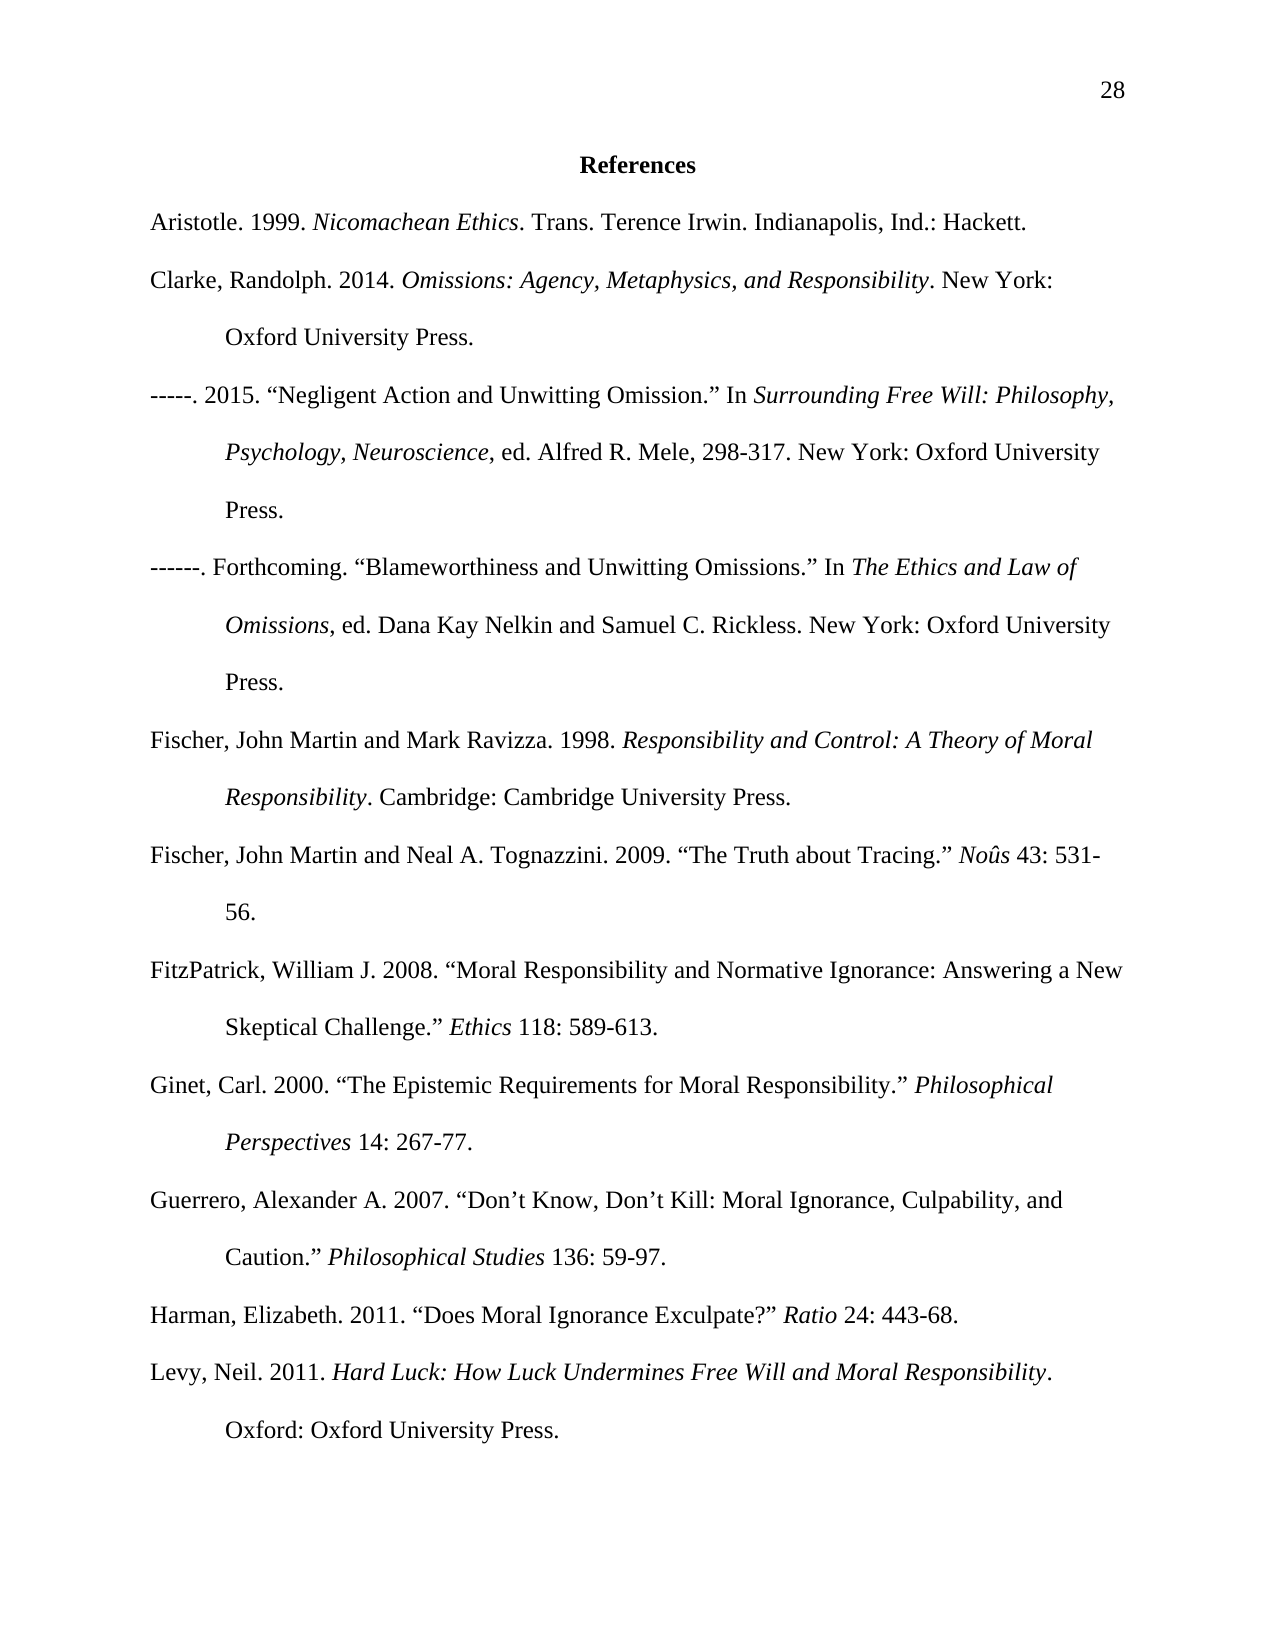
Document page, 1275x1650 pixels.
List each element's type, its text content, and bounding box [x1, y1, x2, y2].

list Levy, Neil. 2011. Hard Luck: How Luck Undermines Free Will and Moral Responsibility. [150, 1357, 1125, 1386]
list -----. 2015. “Negligent Action and Unwitting Omission.” In Surrounding Free Will: Philosophy, [150, 380, 1125, 409]
list FitzPatrick, William J. 2008. “Moral Responsibility and Normative Ignorance: Answering a New [150, 955, 1125, 984]
list Oxford University Press. [150, 322, 1125, 351]
list Harman, Elizabeth. 2011. “Does Moral Ignorance Exculpate?” Ratio 24: 443-68. [150, 1300, 1125, 1329]
list Ginet, Carl. 2000. “The Epistemic Requirements for Moral Responsibility.” Philosophical [150, 1070, 1125, 1099]
list Psychology, Neuroscience, ed. Alfred R. Mele, 298-317. New York: Oxford University [150, 437, 1125, 466]
list Aristotle. 1999. Nicomachean Ethics. Trans. Terence Irwin. Indianapolis, Ind.: Hackett. [150, 207, 1125, 236]
list Perspectives 14: 267-77. [150, 1127, 1125, 1156]
list Skeptical Challenge.” Ethics 118: 589-613. [150, 1012, 1125, 1041]
list Oxford: Oxford University Press. [150, 1415, 1125, 1444]
list Responsibility. Cambridge: Cambridge University Press. [150, 782, 1125, 811]
list Fischer, John Martin and Neal A. Tognazzini. 2009. “The Truth about Tracing.” Noûs 43: 531- [150, 840, 1125, 869]
list References [150, 150, 1125, 179]
list Press. [150, 495, 1125, 524]
list Fischer, John Martin and Mark Ravizza. 1998. Responsibility and Control: A Theory of Moral [150, 725, 1125, 754]
list 56. [150, 897, 1125, 926]
list Guerrero, Alexander A. 2007. “Don’t Know, Don’t Kill: Moral Ignorance, Culpability, and [150, 1185, 1125, 1214]
list ------. Forthcoming. “Blameworthiness and Unwitting Omissions.” In The Ethics and Law of Omissions, ed. Dana Kay Nelkin and Samuel C. Rickless. New York: Oxford University Press. [150, 552, 1125, 696]
list Caution.” Philosophical Studies 136: 59-97. [150, 1242, 1125, 1271]
list Clarke, Randolph. 2014. Omissions: Agency, Metaphysics, and Responsibility. New York: [150, 265, 1125, 294]
